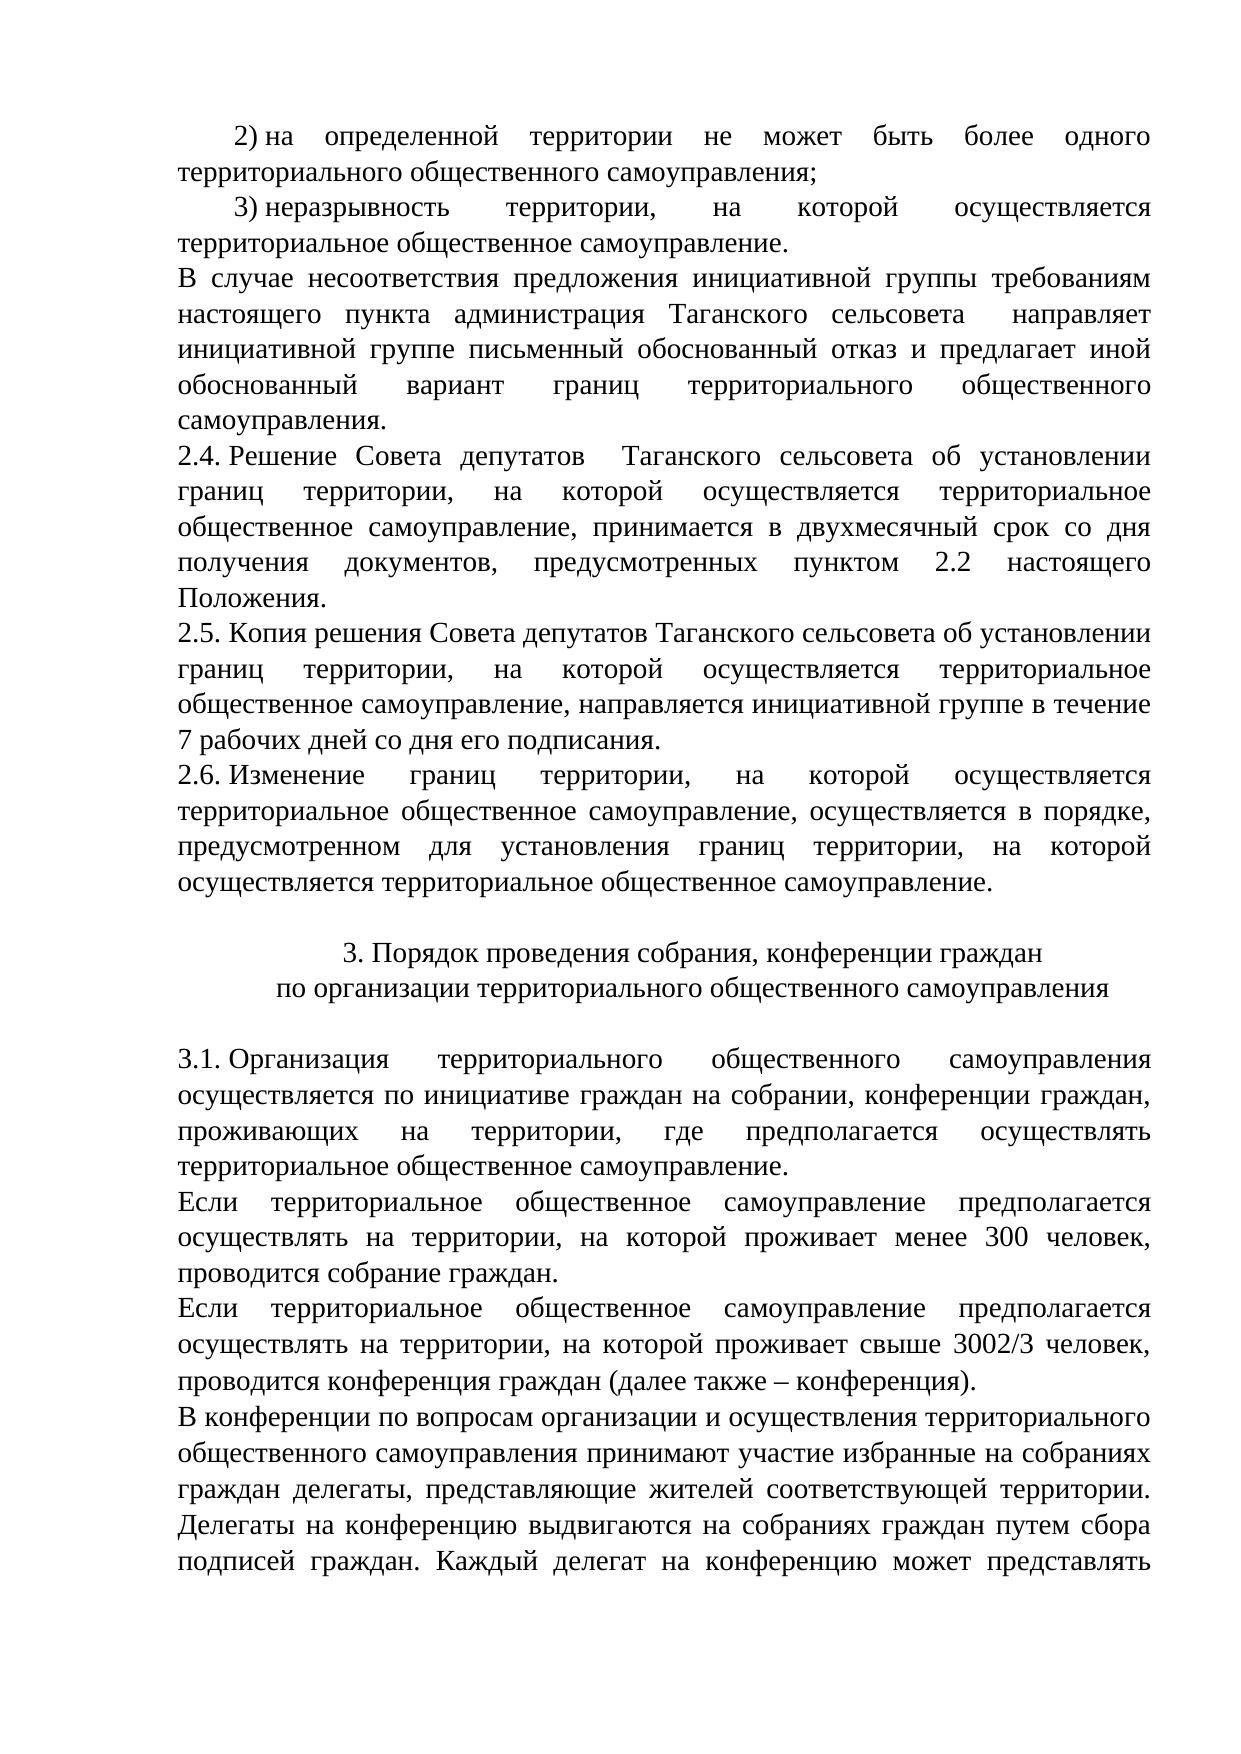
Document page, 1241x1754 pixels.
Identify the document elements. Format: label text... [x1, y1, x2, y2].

text 2.6. Изменение границ территории, на которой осуществляется территориальное общественное самоуправление, осуществляется в порядке, предусмотренном для установления границ территории, на которой осуществляется территориальное общественное самоуправление. [177, 757, 1152, 898]
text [177, 1399, 1152, 1577]
text 2.5. Копия решения Совета депутатов Таганского сельсовета об установлении границ территории, на которой осуществляется территориальное общественное самоуправление, направляется инициативной группе в течение 7 рабочих дней со дня его подписания. [177, 615, 1152, 756]
text Если территориальное общественное самоуправление предполагается осуществлять на территории, на которой проживает менее 300 человек, проводится собрание граждан. [177, 1184, 1152, 1288]
text 2.4. Решение Совета депутатов Таганского сельсовета об установлении границ территории, на которой осуществляется территориальное общественное самоуправление, принимается в двухмесячный срок со дня получения документов, предусмотренных пунктом 2.2 настоящего Положения. [177, 438, 1152, 613]
text 3) неразрывность территории, на которой осуществляется территориальное общественное самоуправление. [177, 189, 1152, 258]
text Если территориальное общественное самоуправление предполагается осуществлять на территории, на которой проживает свыше 3002/3 человек, проводится конференция граждан (далее также – конференция). [177, 1290, 1152, 1396]
text 3.1. Организация территориального общественного самоуправления осуществляется по инициативе граждан на собрании, конференции граждан, проживающих на территории, где предполагается осуществлять территориальное общественное самоуправление. [177, 1042, 1152, 1182]
text по организации территориального общественного самоуправления [177, 971, 1152, 1004]
text В случае несоответствия предложения инициативной группы требованиям настоящего пункта администрация Таганского сельсовета направляет инициативной группе письменный обоснованный отказ и предлагает иной обоснованный вариант границ территориального общественного самоуправления. [177, 260, 1152, 436]
text 3. Порядок проведения собрания, конференции граждан [177, 935, 1152, 969]
text 2) на определенной территории не может быть более одного территориального общественного самоуправления; [177, 118, 1152, 187]
